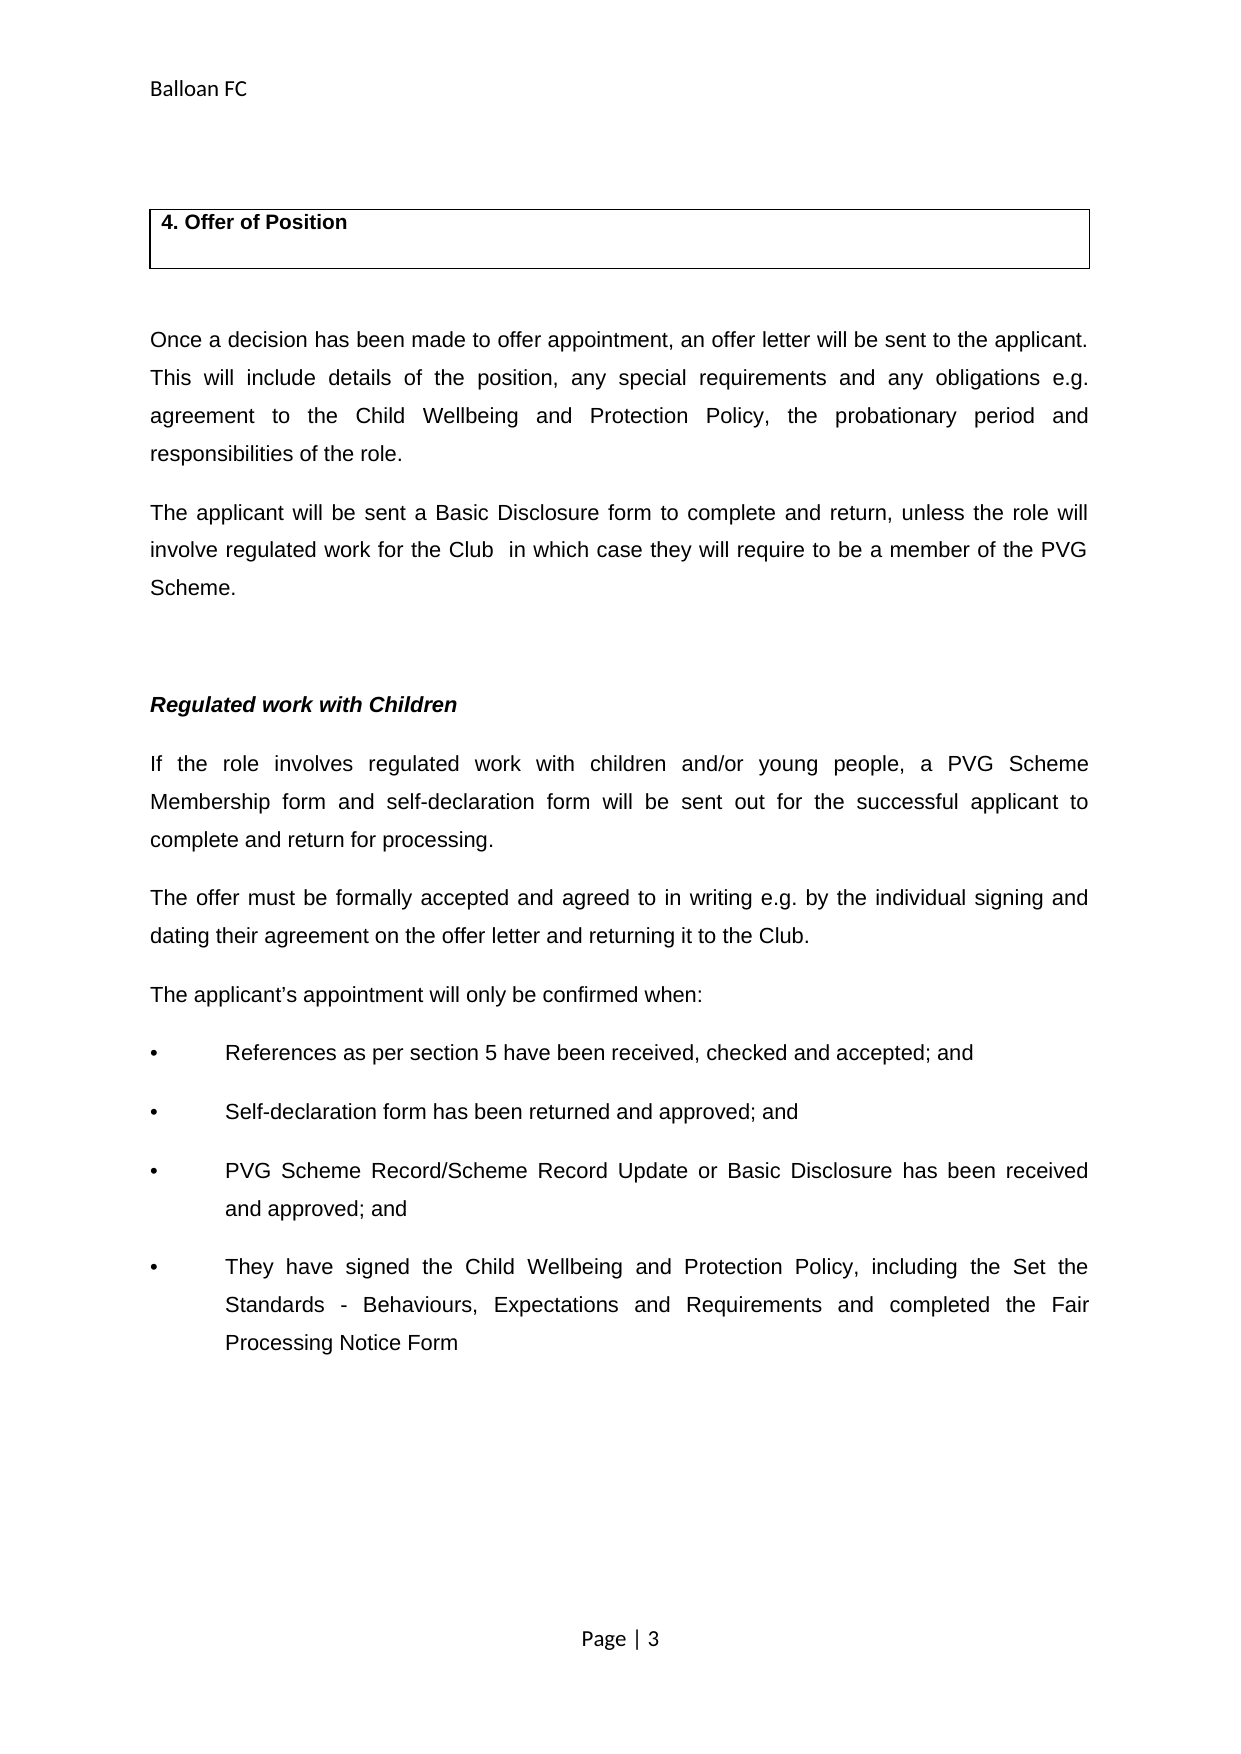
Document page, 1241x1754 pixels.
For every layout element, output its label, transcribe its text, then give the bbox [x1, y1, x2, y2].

text The applicant will be sent a Basic Disclosure form to complete and return, unless the role will involve regulated work for the Club in which case they will require to be a member of the PVG Scheme. [150, 499, 1090, 600]
text The offer must be formally accepted and agreed to in writing e.g. by the individual signing and dating their agreement on the offer letter and returning it to the Club. [150, 885, 1090, 948]
text Regulated work with Children [150, 692, 1090, 717]
text Once a decision has been made to offer appointment, an offer letter will be sent to the applicant. This will include details of the position, any special requirements and any obligations e.g. agreement to the Child Wellbeing and Protection Policy, the probationary period and responsibilities of the role. [150, 327, 1090, 466]
text • They have signed the Child Wellbeing and Protection Policy, including the Set the Standards - Behaviours, Expectations and Requirements and completed the Fair Processing Notice Form [150, 1254, 1090, 1355]
text • Self-declaration form has been returned and approved; and [150, 1099, 1090, 1124]
table_header 4. Offer of Position [151, 210, 1089, 268]
text The applicant’s appointment will only be confirmed when: [150, 982, 1090, 1007]
text • PVG Scheme Record/Scheme Record Update or Basic Disclosure has been received and approved; and [150, 1158, 1090, 1221]
text • References as per section 5 have been received, checked and accepted; and [150, 1040, 1090, 1066]
text If the role involves regulated work with children and/or young people, a PVG Scheme Membership form and self-declaration form will be sent out for the successful applicant to complete and return for processing. [150, 751, 1090, 852]
